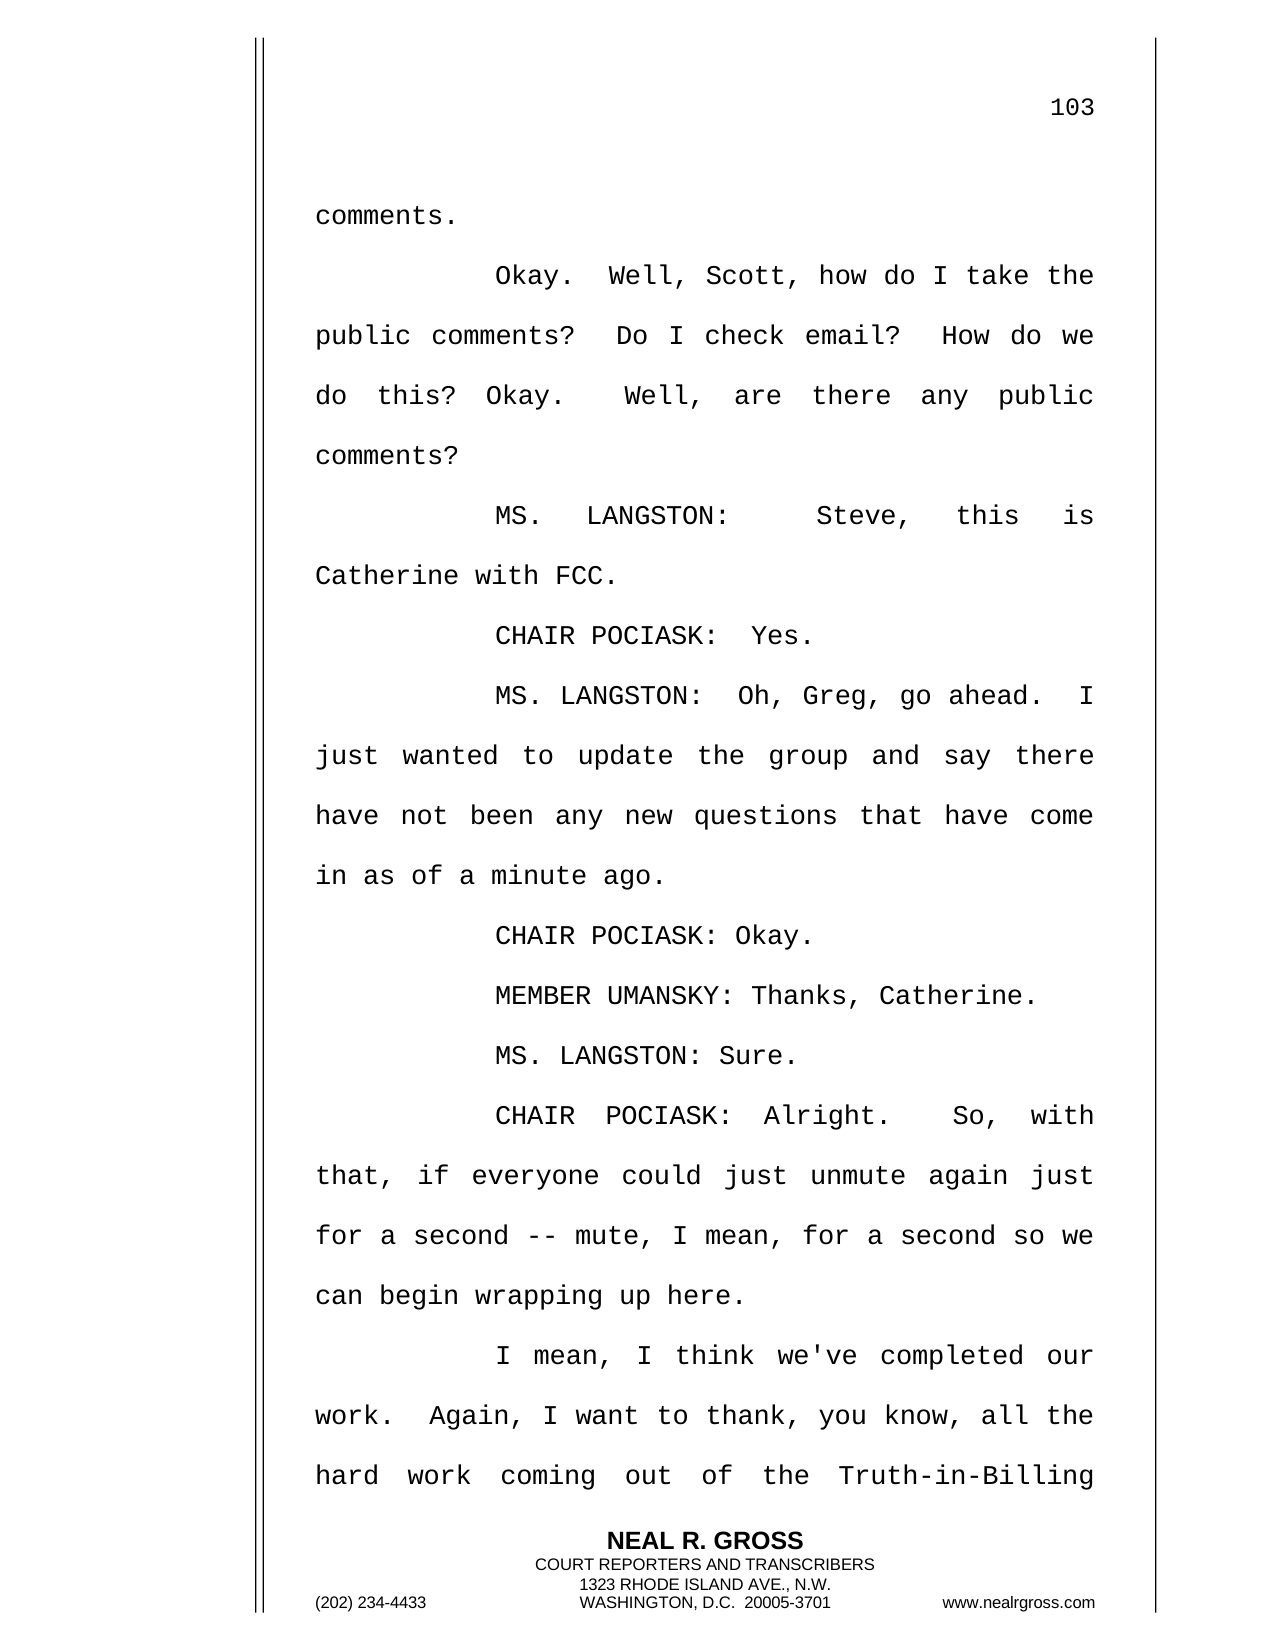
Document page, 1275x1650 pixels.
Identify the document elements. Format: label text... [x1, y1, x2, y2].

text MS. LANGSTON: Steve, this is Catherine with FCC. [315, 477, 1095, 597]
text MS. LANGSTON: Oh, Greg, go ahead. I just wanted to update the group and say there have not been any new questions that have come in as of a minute ago. [315, 657, 1095, 897]
text MS. LANGSTON: Sure. [315, 1017, 1095, 1077]
text Okay. Well, Scott, how do I take the public comments? Do I check email? How do we do this? Okay. Well, are there any public comments? [315, 237, 1095, 477]
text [315, 1317, 1095, 1497]
text CHAIR POCIASK: Yes. [315, 597, 1095, 657]
text MEMBER UMANSKY: Thanks, Catherine. [315, 957, 1095, 1017]
text CHAIR POCIASK: Okay. [315, 897, 1095, 957]
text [315, 177, 1095, 237]
text CHAIR POCIASK: Alright. So, with that, if everyone could just unmute again just for a second -- mute, I mean, for a second so we can begin wrapping up here. [315, 1077, 1095, 1317]
